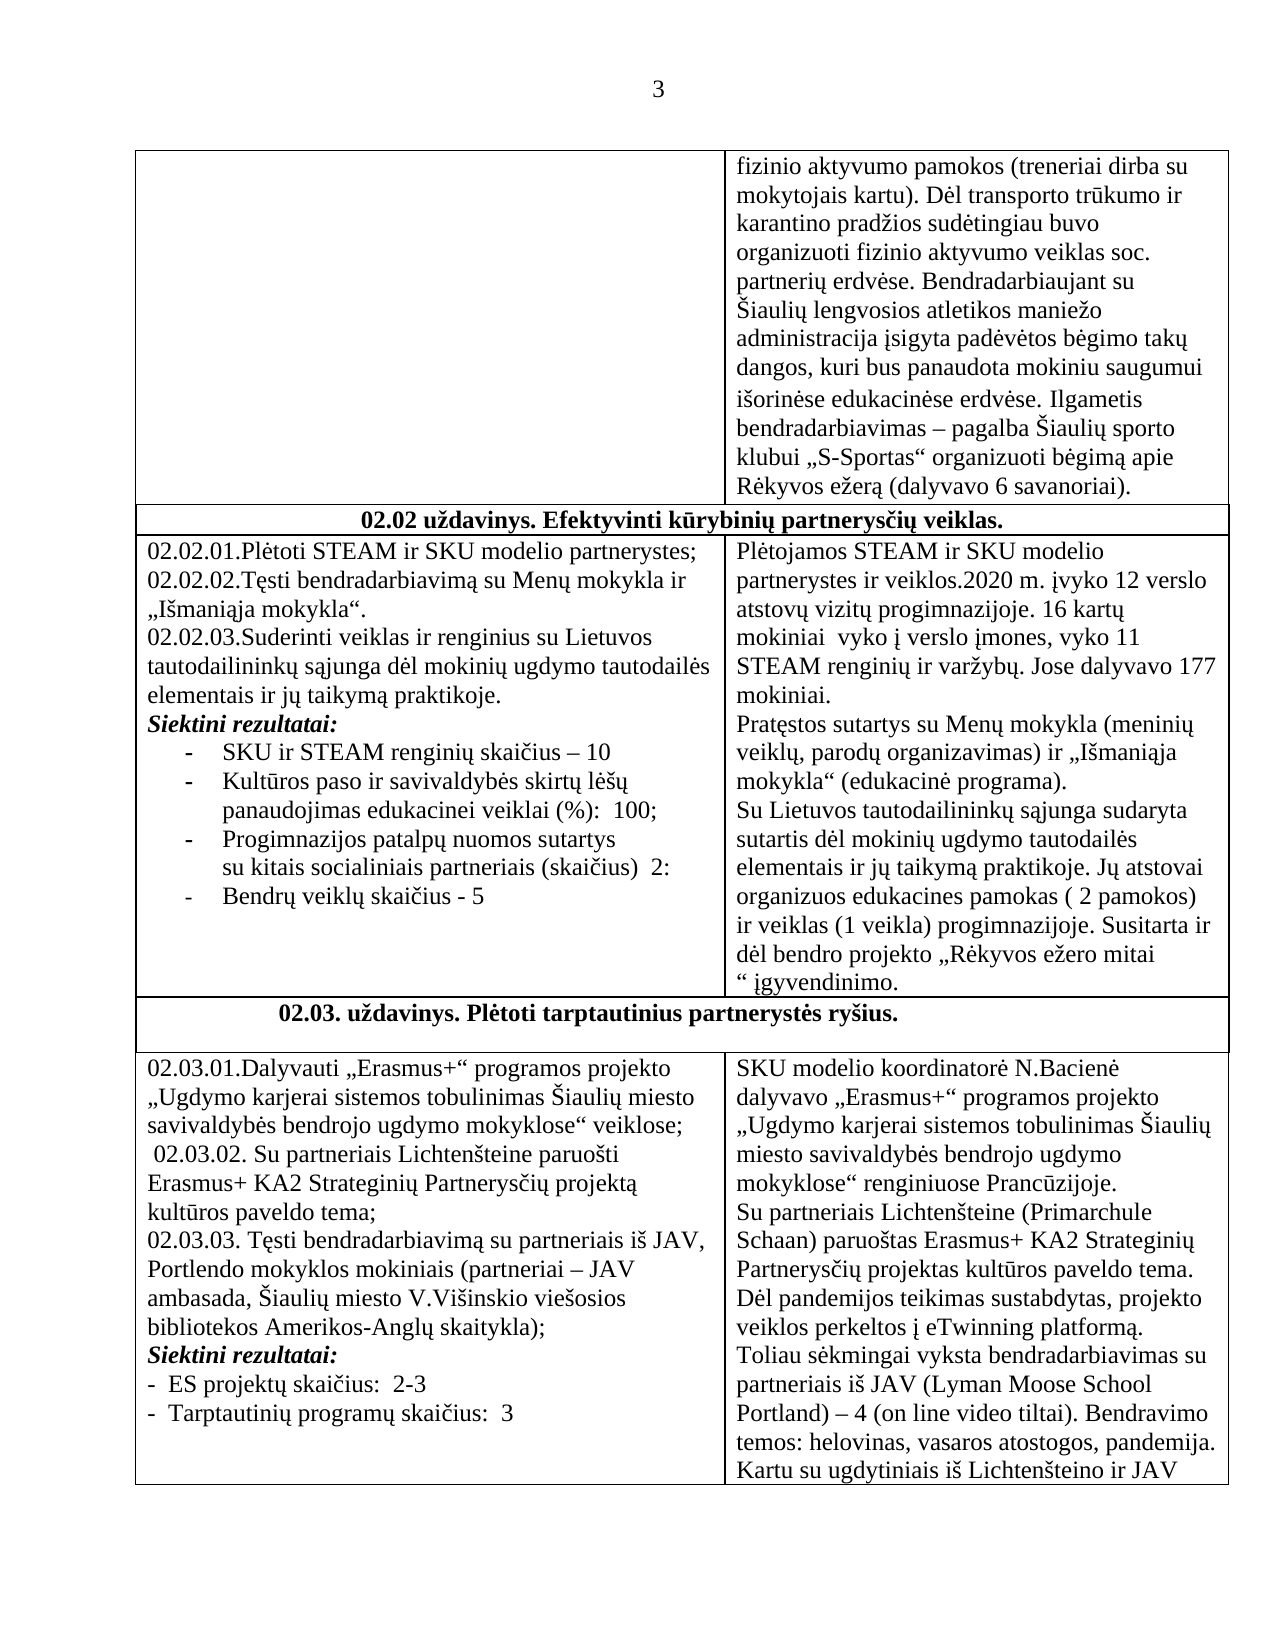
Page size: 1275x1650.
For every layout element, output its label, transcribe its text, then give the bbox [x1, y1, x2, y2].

table_cell Plėtojamos STEAM ir SKU modelio partnerystes ir veiklos.2020 m. įvyko 12 verslo atstovų vizitų progimnazijoje. 16 kartų mokiniai vyko į verslo įmones, vyko 11 STEAM renginių ir varžybų. Jose dalyvavo 177 mokiniai. Pratęstos sutartys su Menų mokykla (meninių veiklų, parodų organizavimas) ir „Išmaniąja mokykla“ (edukacinė programa). Su Lietuvos tautodailininkų sąjunga sudaryta sutartis dėl mokinių ugdymo tautodailės elementais ir jų taikymą praktikoje. Jų atstovai organizuos edukacines pamokas ( 2 pamokos) ir veiklas (1 veikla) progimnazijoje. Susitarta ir dėl bendro projekto „Rėkyvos ežero mitai“ įgyvendinimo. [726, 536, 1228, 996]
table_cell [136, 151, 724, 504]
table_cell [726, 1053, 1228, 1484]
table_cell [726, 151, 1228, 504]
table_cell 02.03. uždavinys. Plėtoti tarptautinius partnerystės ryšius. [137, 998, 1228, 1052]
table_cell 02.02 uždavinys. Efektyvinti kūrybinių partnerysčių veiklas. [137, 505, 1228, 534]
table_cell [136, 1053, 724, 1484]
table_cell 02.02.01.Plėtoti STEAM ir SKU modelio partnerystes; 02.02.02.Tęsti bendradarbiavimą su Menų mokykla ir „Išmaniąja mokykla“. 02.02.03.Suderinti veiklas ir renginius su Lietuvos tautodailininkų sąjunga dėl mokinių ugdymo tautodailės elementais ir jų taikymą praktikoje. Siektini rezultatai: SKU ir STEAM renginių skaičius – 10 Kultūros paso ir savivaldybės skirtų lėšų panaudojimas edukacinei veiklai (%): 100; Progimnazijos patalpų nuomos sutartys su kitais socialiniais partneriais (skaičius) 2: Bendrų veiklų skaičius - 5 [137, 536, 724, 996]
